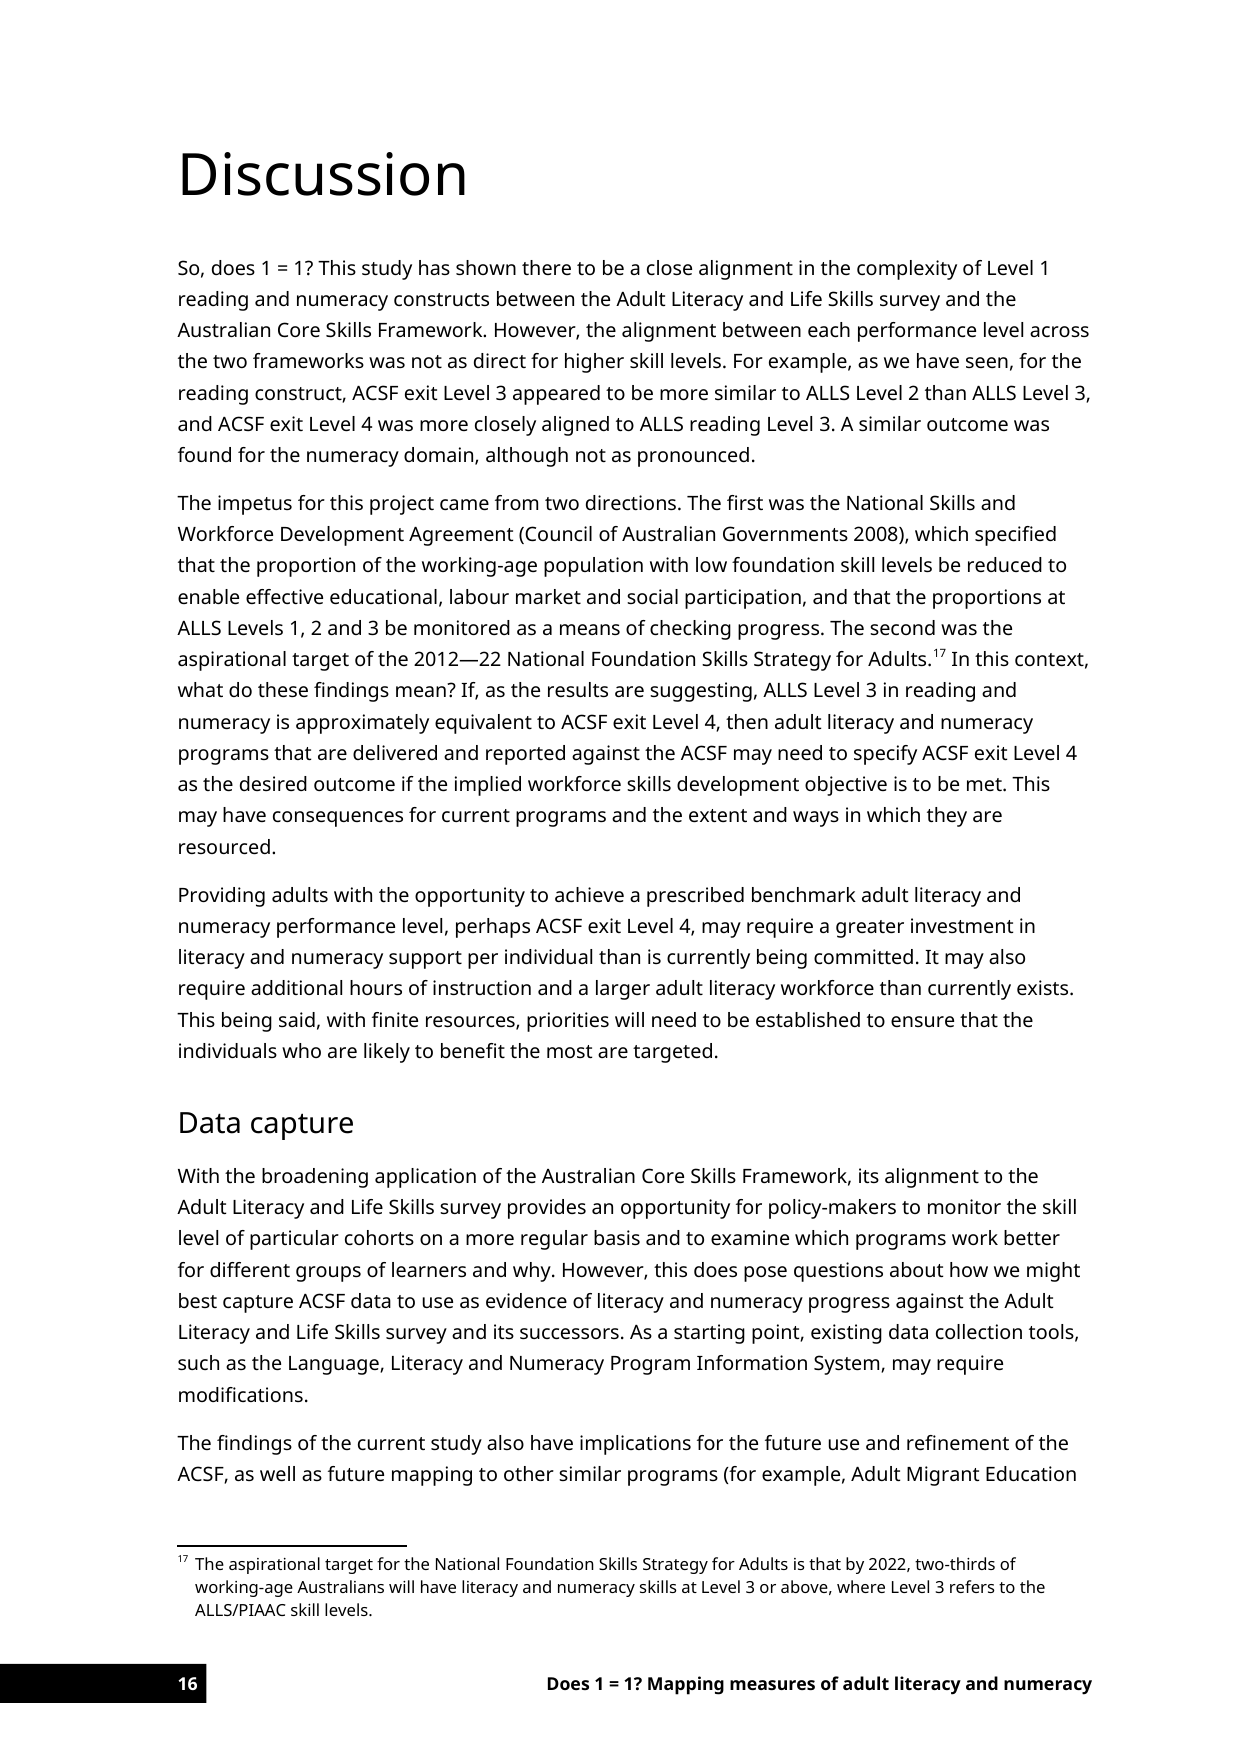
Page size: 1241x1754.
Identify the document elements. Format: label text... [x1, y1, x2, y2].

text Providing adults with the opportunity to achieve a prescribed benchmark adult literacy and numeracy performance level, perhaps ACSF exit Level 4, may require a greater investment in literacy and numeracy support per individual than is currently being committed. It may also require additional hours of instruction and a larger adult literacy workforce than currently exists. This being said, with finite resources, priorities will need to be established to ensure that the individuals who are likely to benefit the most are targeted. [177, 877, 1093, 1064]
text So, does 1 = 1? This study has shown there to be a close alignment in the complexity of Level 1 reading and numeracy constructs between the Adult Literacy and Life Skills survey and the Australian Core Skills Framework. However, the alignment between each performance level across the two frameworks was not as direct for higher skill levels. For example, as we have seen, for the reading construct, ACSF exit Level 3 appeared to be more similar to ALLS Level 2 than ALLS Level 3, and ACSF exit Level 4 was more closely aligned to ALLS reading Level 3. A similar outcome was found for the numeracy domain, although not as pronounced. [177, 250, 1093, 469]
text With the broadening application of the Australian Core Skills Framework, its alignment to the Adult Literacy and Life Skills survey provides an opportunity for policy-makers to monitor the skill level of particular cohorts on a more regular basis and to examine which programs work better for different groups of learners and why. However, this does pose questions about how we might best capture ACSF data to use as evidence of literacy and numeracy progress against the Adult Literacy and Life Skills survey and its successors. As a starting point, existing data collection tools, such as the Language, Literacy and Numeracy Program Information System, may require modifications. [177, 1158, 1093, 1408]
subtitle Data capture [177, 1102, 1131, 1142]
text The impetus for this project came from two directions. The first was the National Skills and Workforce Development Agreement (Council of Australian Governments 2008), which specified that the proportion of the working-age population with low foundation skill levels be reduced to enable effective educational, labour market and social participation, and that the proportions at ALLS Levels 1, 2 and 3 be monitored as a means of checking progress. The second was the aspirational target of the 2012—22 National Foundation Skills Strategy for Adults. In this context, what do these findings mean? If, as the results are suggesting, ALLS Level 3 in reading and numeracy is approximately equivalent to ACSF exit Level 4, then adult literacy and numeracy programs that are delivered and reported against the ACSF may need to specify ACSF exit Level 4 as the desired outcome if the implied workforce skills development objective is to be met. This may have consequences for current programs and the extent and ways in which they are resourced. [177, 485, 1093, 860]
subtitle Discussion [177, 133, 1092, 212]
